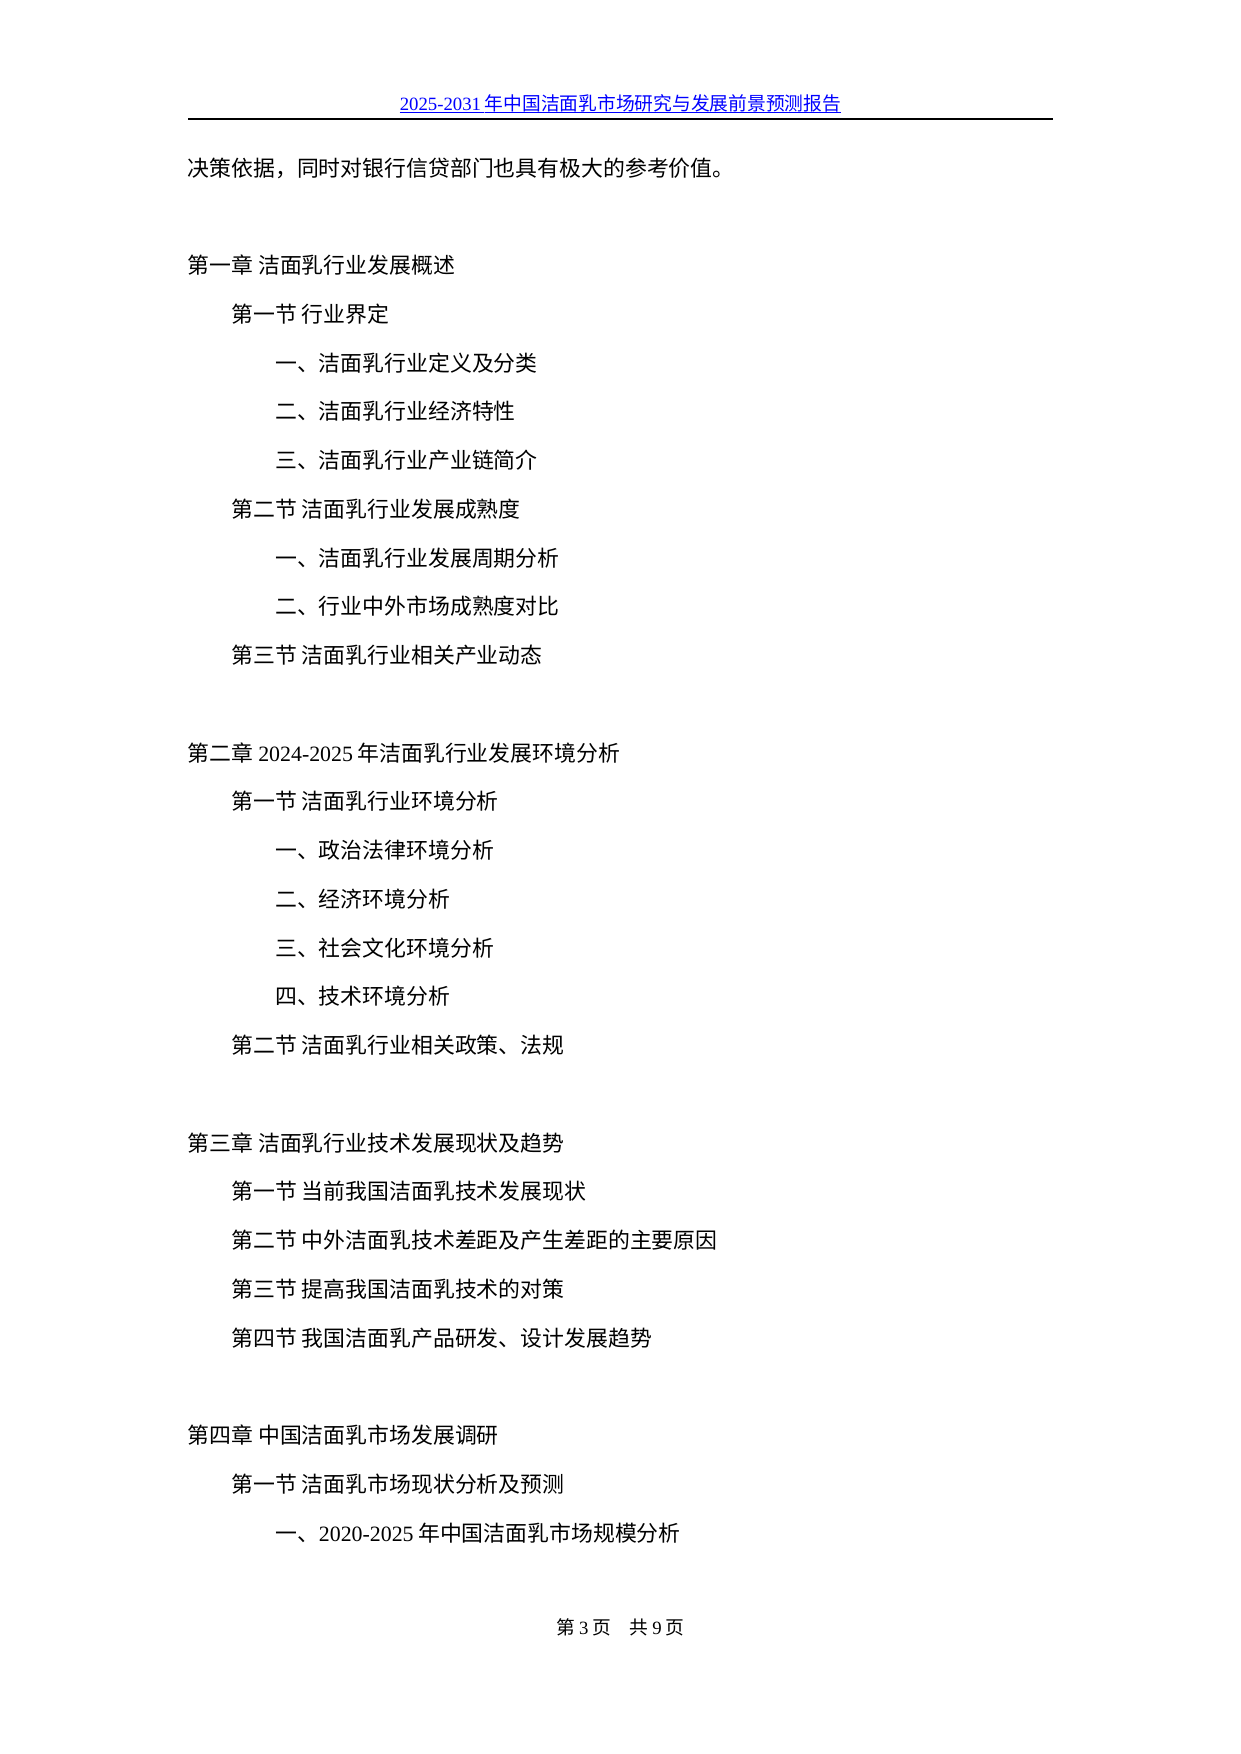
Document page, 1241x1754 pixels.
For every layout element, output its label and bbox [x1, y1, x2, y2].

text [187, 150, 1053, 1548]
